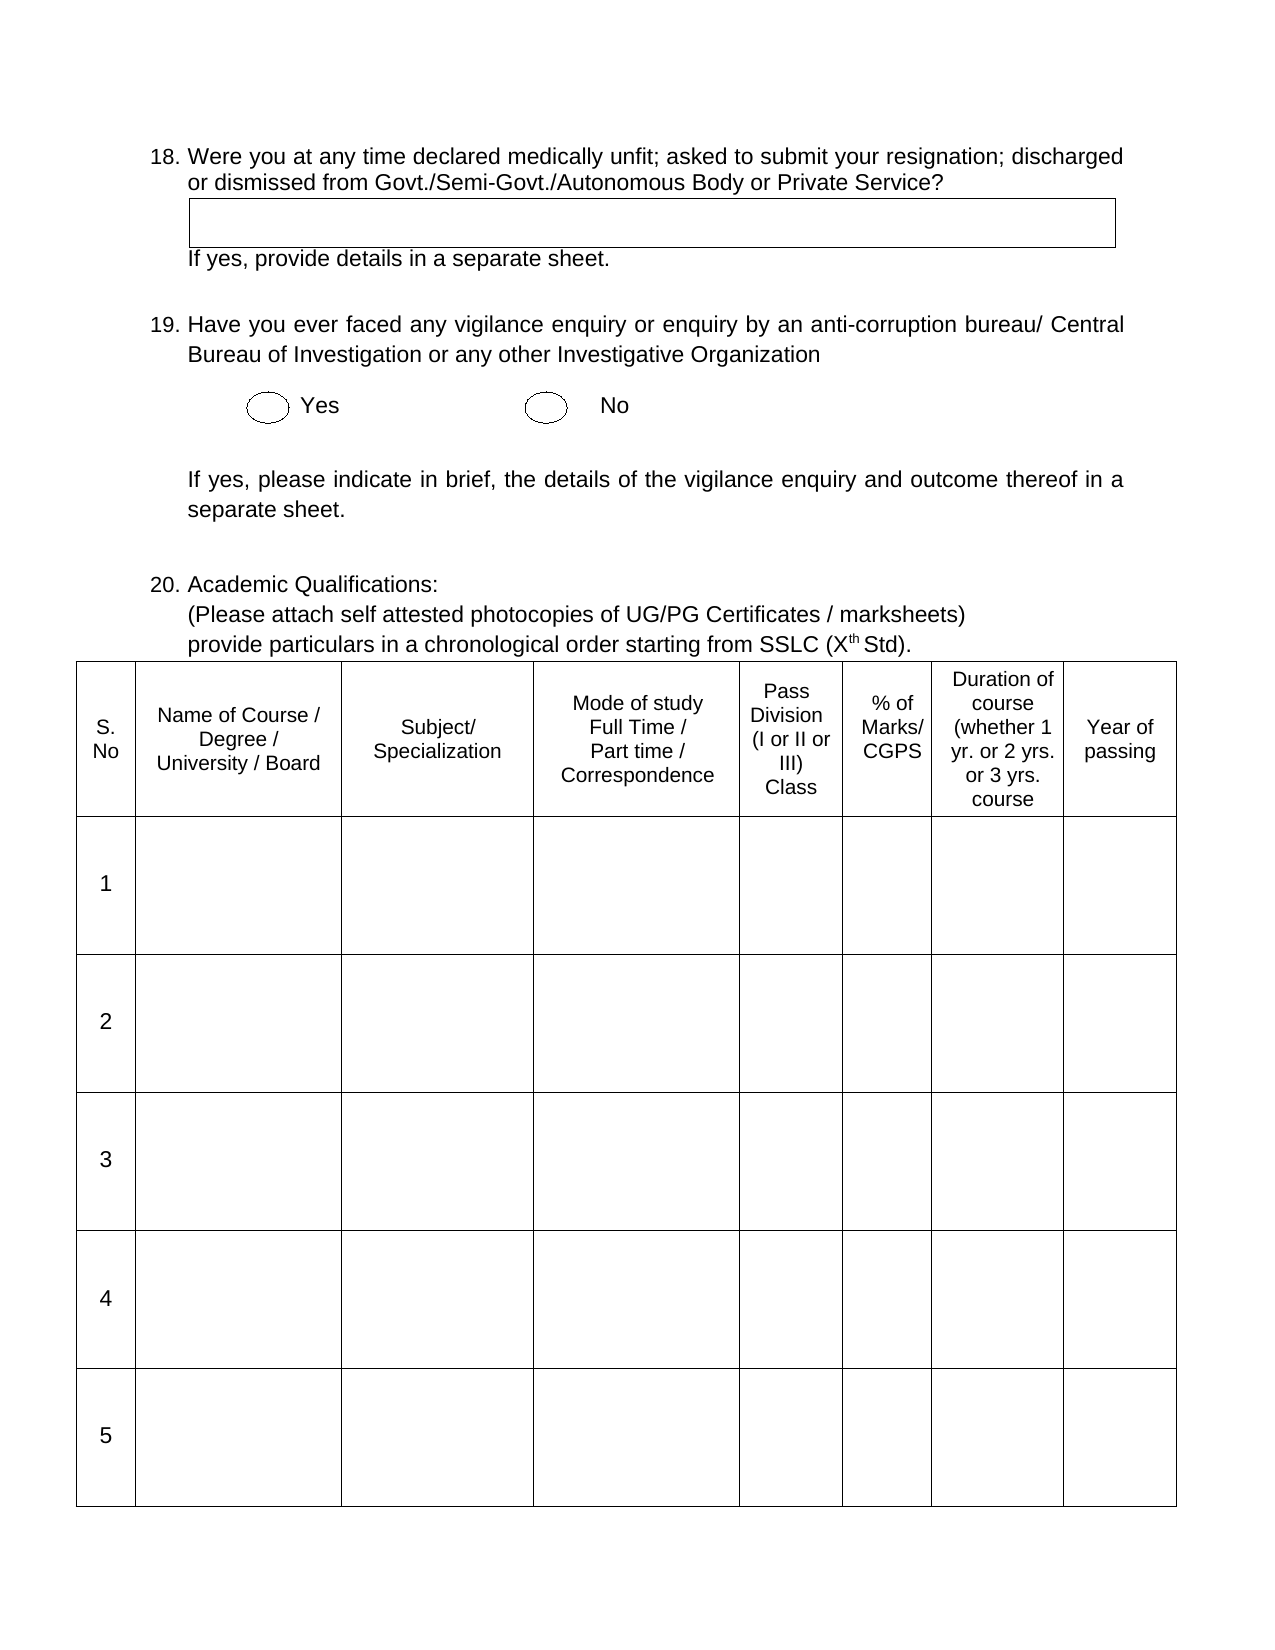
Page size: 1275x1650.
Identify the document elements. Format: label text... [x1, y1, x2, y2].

table_header S. No [77, 662, 135, 816]
table_cell [843, 1093, 931, 1230]
table_cell [534, 1369, 739, 1506]
table_cell [1064, 1369, 1176, 1506]
table_cell 5 [77, 1369, 135, 1506]
table_cell [932, 1369, 1063, 1506]
table_cell [534, 817, 739, 953]
table_header Year of passing [1064, 662, 1176, 816]
table_cell [740, 817, 842, 953]
table_cell [1064, 1231, 1176, 1368]
table_cell [136, 955, 341, 1092]
table_cell [136, 1093, 341, 1230]
table_cell [534, 955, 739, 1092]
table_cell [136, 1231, 341, 1368]
table_cell [932, 1093, 1063, 1230]
table_header Mode of study Full Time / Part time / Correspondence [534, 662, 739, 816]
table_cell [342, 1369, 533, 1506]
table_header Pass Division (I or II or III) Class [740, 662, 842, 816]
table_cell [534, 1231, 739, 1368]
table_header % of Marks/ CGPS [843, 662, 931, 816]
list Have you ever faced any vigilance enquiry or enquiry by an anti-corruption bureau/ Central Bureau of Investigation or any other Investigative Organization [150, 311, 1125, 368]
table_cell [843, 817, 931, 953]
table_cell 1 [77, 817, 135, 953]
table_header Subject/ Specialization [342, 662, 533, 816]
table_cell [1064, 1093, 1176, 1230]
text (Please attach self attested photocopies of UG/PG Certificates / marksheets) [187, 601, 1125, 627]
text Yes No [276, 392, 539, 419]
table_cell 2 [77, 955, 135, 1092]
table_cell [740, 1093, 842, 1230]
text Yes No [554, 392, 1125, 419]
table_cell 3 [77, 1093, 135, 1230]
table_cell [342, 955, 533, 1092]
table_cell [136, 1369, 341, 1506]
text If yes, provide details in a separate sheet. [187, 245, 1125, 272]
table_cell [843, 1231, 931, 1368]
table_cell [932, 1231, 1063, 1368]
table_header Duration of course (whether 1 yr. or 2 yrs. or 3 yrs. course [932, 662, 1063, 816]
table_cell [740, 955, 842, 1092]
text If yes, please indicate in brief, the details of the vigilance enquiry and outcome thereof in a separate sheet. [187, 466, 1125, 522]
table_cell [1064, 817, 1176, 953]
table_cell [932, 955, 1063, 1092]
table_header Name of Course / Degree / University / Board [136, 662, 341, 816]
table_cell 4 [77, 1231, 135, 1368]
table_cell [342, 817, 533, 953]
table_cell [843, 955, 931, 1092]
table_cell [136, 817, 341, 953]
table_cell [342, 1231, 533, 1368]
list Were you at any time declared medically unfit; asked to submit your resignation; discharged or dismissed from Govt./Semi-Govt./Autonomous Body or Private Service? [150, 143, 1125, 196]
table_cell [932, 817, 1063, 953]
table_cell [740, 1231, 842, 1368]
table_cell [342, 1093, 533, 1230]
table_cell [740, 1369, 842, 1506]
text provide particulars in a chronological order starting from SSLC (Xth Std). [187, 631, 1125, 657]
table_cell [1064, 955, 1176, 1092]
table_cell [534, 1093, 739, 1230]
list Academic Qualifications: [150, 571, 1125, 597]
table_cell [843, 1369, 931, 1506]
